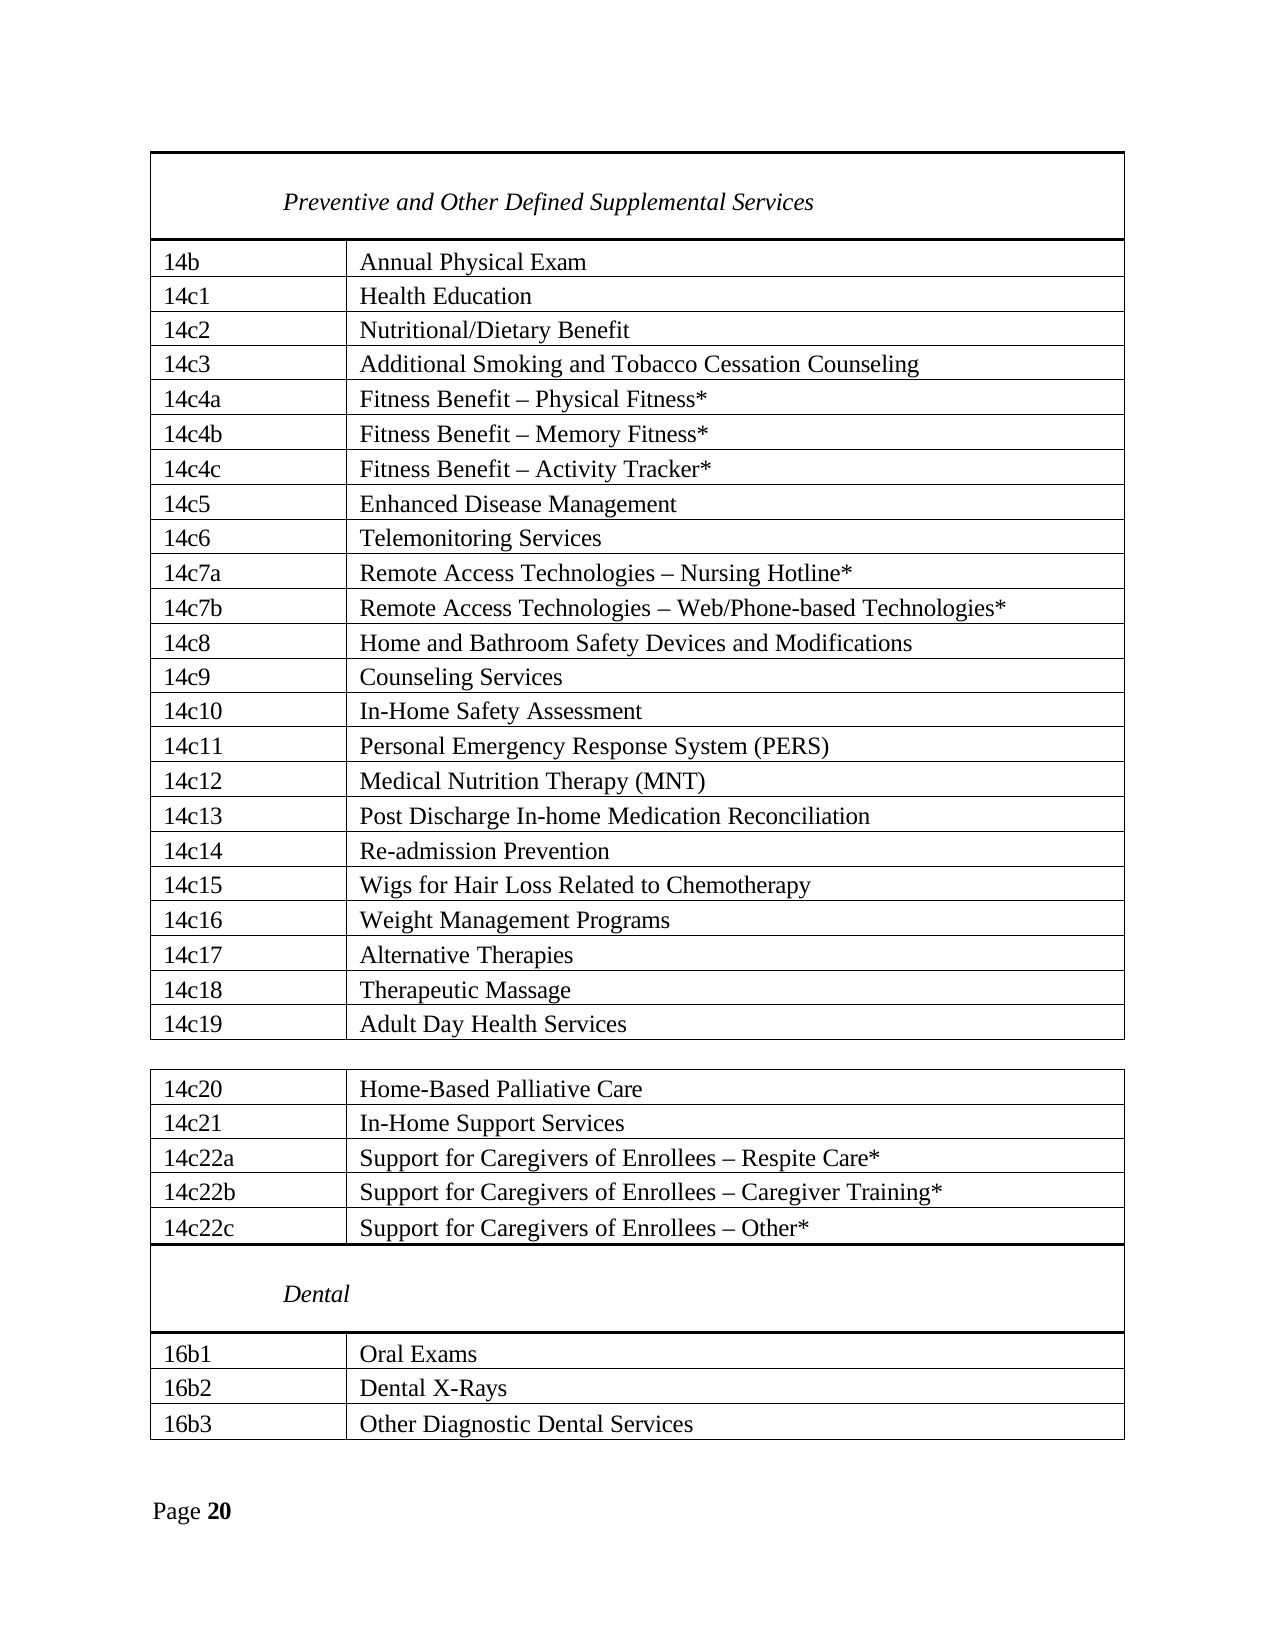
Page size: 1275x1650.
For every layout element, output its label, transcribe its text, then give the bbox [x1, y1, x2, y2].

table_cell Remote Access Technologies – Web/Phone-based Technologies* [347, 589, 1124, 623]
table_cell 14c11 [151, 727, 346, 761]
table_cell 14c19 [151, 1005, 346, 1038]
table_cell Home and Bathroom Safety Devices and Modifications [347, 624, 1124, 658]
table_header Home-Based Palliative Care [347, 1070, 1124, 1104]
table_cell 14c4a [151, 380, 346, 414]
table_cell 14c6 [151, 520, 346, 553]
table_cell In-Home Support Services [347, 1105, 1124, 1138]
table_cell 14c5 [151, 485, 346, 519]
table_cell Alternative Therapies [347, 936, 1124, 969]
table_cell 14c7b [151, 589, 346, 623]
table_cell Health Education [347, 277, 1124, 311]
table_cell 14c4c [151, 450, 346, 484]
table_cell Personal Emergency Response System (PERS) [347, 727, 1124, 761]
table_cell 14c2 [151, 312, 346, 345]
table_cell Medical Nutrition Therapy (MNT) [347, 762, 1124, 796]
table_cell Counseling Services [347, 659, 1124, 692]
table_cell Annual Physical Exam [347, 241, 1124, 276]
table_cell Fitness Benefit – Physical Fitness* [347, 380, 1124, 414]
table_cell 14c13 [151, 797, 346, 831]
table_cell Fitness Benefit – Activity Tracker* [347, 450, 1124, 484]
table_cell 14c22b [151, 1173, 346, 1207]
table_cell Support for Caregivers of Enrollees – Respite Care* [347, 1139, 1124, 1172]
table_cell Re-admission Prevention [347, 832, 1124, 866]
table_cell 14c15 [151, 867, 346, 900]
table_cell In-Home Safety Assessment [347, 693, 1124, 726]
table_cell 14c3 [151, 346, 346, 379]
table_cell Dental [151, 1246, 1124, 1331]
table_cell 14c10 [151, 693, 346, 726]
table_cell 14c16 [151, 901, 346, 934]
table_cell 16b3 [151, 1404, 346, 1438]
table_cell Oral Exams [347, 1334, 1124, 1368]
table_cell 16b2 [151, 1369, 346, 1403]
table_cell 14c4b [151, 415, 346, 449]
table_header Preventive and Other Defined Supplemental Services [151, 154, 1124, 238]
table_cell Fitness Benefit – Memory Fitness* [347, 415, 1124, 449]
table_cell Telemonitoring Services [347, 520, 1124, 553]
table_cell Nutritional/Dietary Benefit [347, 312, 1124, 345]
table_cell Support for Caregivers of Enrollees – Caregiver Training* [347, 1173, 1124, 1207]
table_cell 14c14 [151, 832, 346, 866]
table_cell Support for Caregivers of Enrollees – Other* [347, 1208, 1124, 1243]
table_cell Other Diagnostic Dental Services [347, 1404, 1124, 1438]
table_cell 14c22c [151, 1208, 346, 1243]
table_cell Dental X-Rays [347, 1369, 1124, 1403]
table_cell Adult Day Health Services [347, 1005, 1124, 1038]
table_cell 14c1 [151, 277, 346, 311]
table_cell 14b [151, 241, 346, 276]
table_cell 14c7a [151, 554, 346, 588]
table_cell 16b1 [151, 1334, 346, 1368]
table_cell Weight Management Programs [347, 901, 1124, 934]
table_cell 14c18 [151, 971, 346, 1004]
table_cell 14c8 [151, 624, 346, 658]
table_cell Enhanced Disease Management [347, 485, 1124, 519]
table_header 14c20 [151, 1070, 346, 1104]
table_cell Wigs for Hair Loss Related to Chemotherapy [347, 867, 1124, 900]
table_cell 14c22a [151, 1139, 346, 1172]
table_cell 14c21 [151, 1105, 346, 1138]
table_cell Remote Access Technologies – Nursing Hotline* [347, 554, 1124, 588]
table_cell 14c12 [151, 762, 346, 796]
table_cell Post Discharge In-home Medication Reconciliation [347, 797, 1124, 831]
table_cell 14c17 [151, 936, 346, 969]
table_cell 14c9 [151, 659, 346, 692]
table_cell Therapeutic Massage [347, 971, 1124, 1004]
table_cell Additional Smoking and Tobacco Cessation Counseling [347, 346, 1124, 379]
